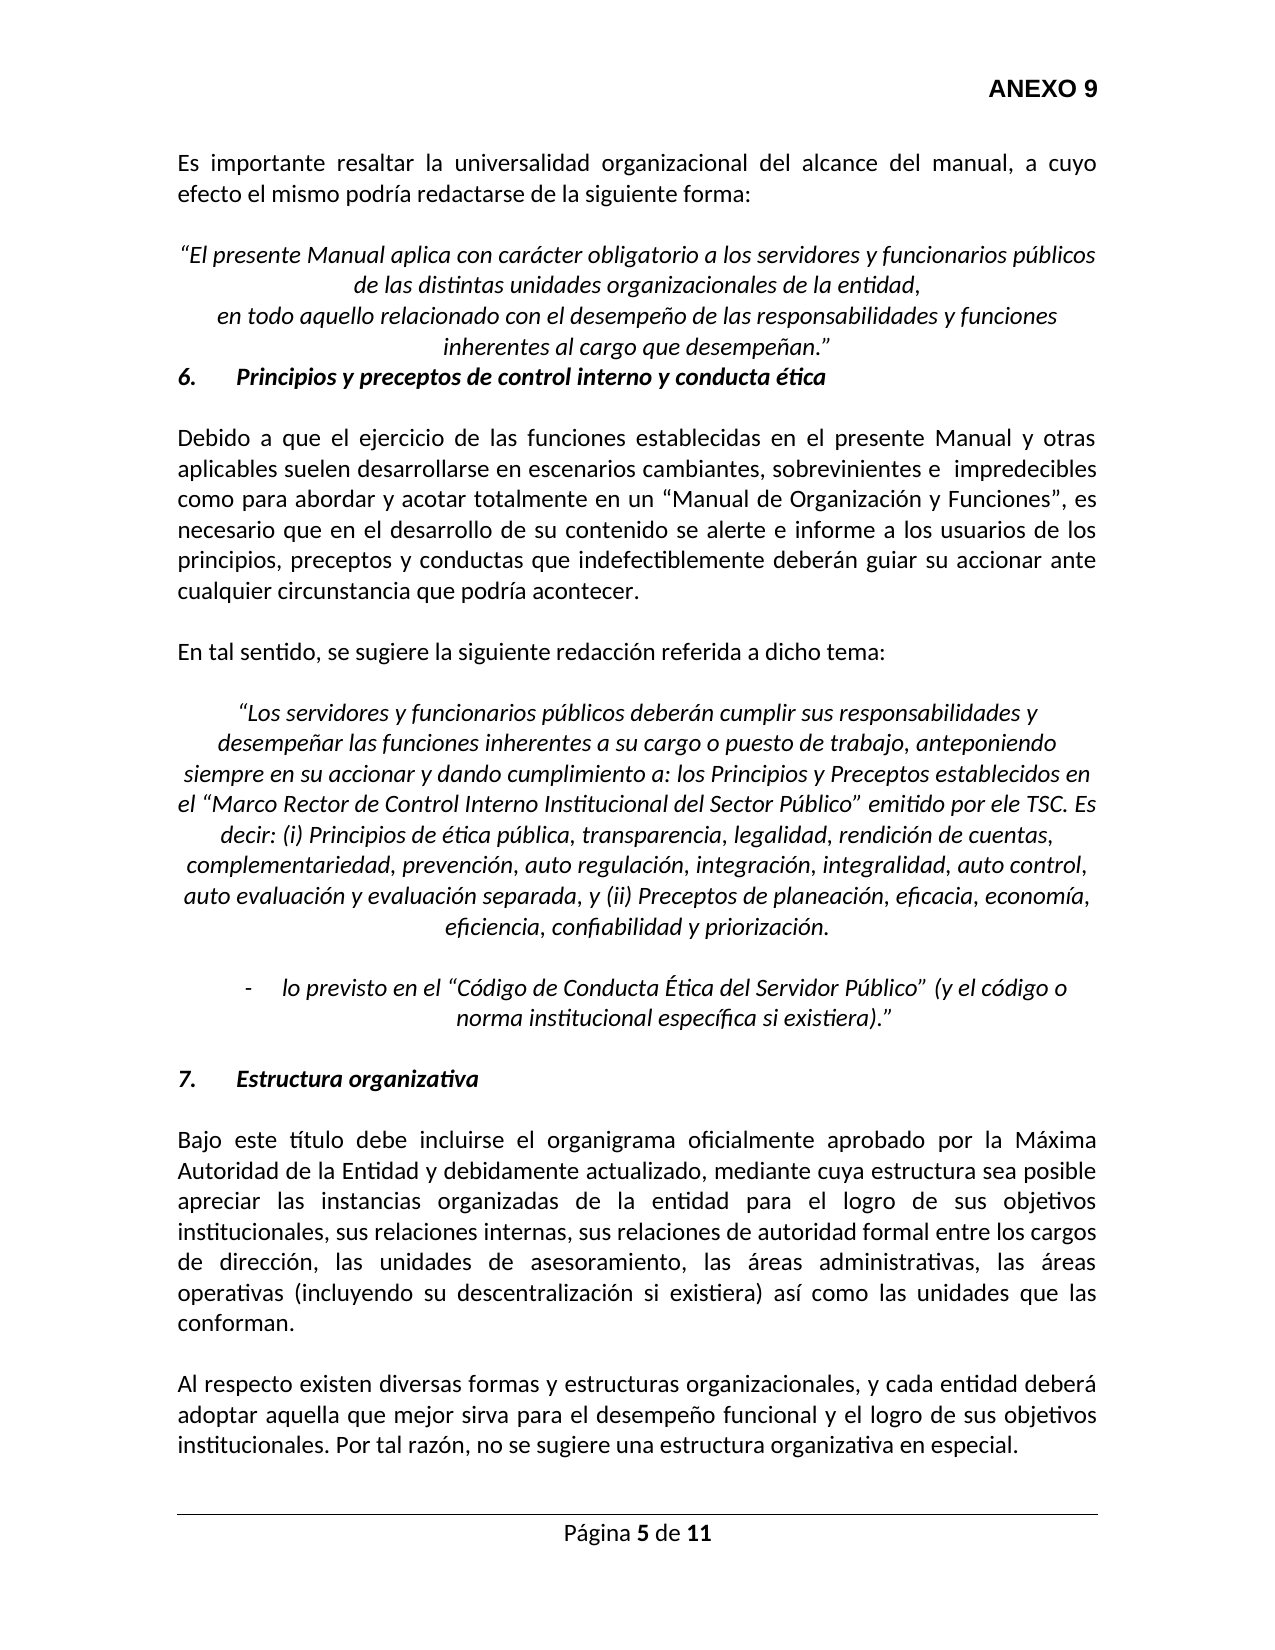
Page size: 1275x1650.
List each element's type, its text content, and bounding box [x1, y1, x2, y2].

list Principios y preceptos de control interno y conducta ética [177, 361, 1098, 392]
text en todo aquello relacionado con el desempeño de las responsabilidades y funciones inherentes al cargo que desempeñan.” [177, 300, 1098, 361]
text Al respecto existen diversas formas y estructuras organizacionales, y cada entidad deberá adoptar aquella que mejor sirva para el desempeño funcional y el logro de sus objetivos institucionales. Por tal razón, no se sugiere una estructura organizativa en especial. [177, 1368, 1098, 1460]
text Bajo este título debe incluirse el organigrama oficialmente aprobado por la Máxima Autoridad de la Entidad y debidamente actualizado, mediante cuya estructura sea posible apreciar las instancias organizadas de la entidad para el logro de sus objetivos institucionales, sus relaciones internas, sus relaciones de autoridad formal entre los cargos de dirección, las unidades de asesoramiento, las áreas administrativas, las áreas operativas (incluyendo su descentralización si existiera) así como las unidades que las conforman. [177, 1124, 1098, 1338]
list lo previsto en el “Código de Conducta Ética del Servidor Público” (y el código o norma institucional específica si existiera).” [215, 972, 1098, 1033]
text “Los servidores y funcionarios públicos deberán cumplir sus responsabilidades y desempeñar las funciones inherentes a su cargo o puesto de trabajo, anteponiendo siempre en su accionar y dando cumplimiento a: los Principios y Preceptos establecidos en el “Marco Rector de Control Interno Institucional del Sector Público” emitido por ele TSC. Es decir: (i) Principios de ética pública, transparencia, legalidad, rendición de cuentas, complementariedad, prevención, auto regulación, integración, integralidad, auto control, auto evaluación y evaluación separada, y (ii) Preceptos de planeación, eficacia, economía, eficiencia, confiabilidad y priorización. [177, 697, 1098, 941]
list Estructura organizativa [177, 1063, 1098, 1094]
text Debido a que el ejercicio de las funciones establecidas en el presente Manual y otras aplicables suelen desarrollarse en escenarios cambiantes, sobrevinientes e impredecibles como para abordar y acotar totalmente en un “Manual de Organización y Funciones”, es necesario que en el desarrollo de su contenido se alerte e informe a los usuarios de los principios, preceptos y conductas que indefectiblemente deberán guiar su accionar ante cualquier circunstancia que podría acontecer. [177, 422, 1098, 605]
text En tal sentido, se sugiere la siguiente redacción referida a dicho tema: [177, 636, 1098, 666]
text “El presente Manual aplica con carácter obligatorio a los servidores y funcionarios públicos de las distintas unidades organizacionales de la entidad, [177, 239, 1098, 300]
text Es importante resaltar la universalidad organizacional del alcance del manual, a cuyo efecto el mismo podría redactarse de la siguiente forma: [177, 148, 1098, 209]
